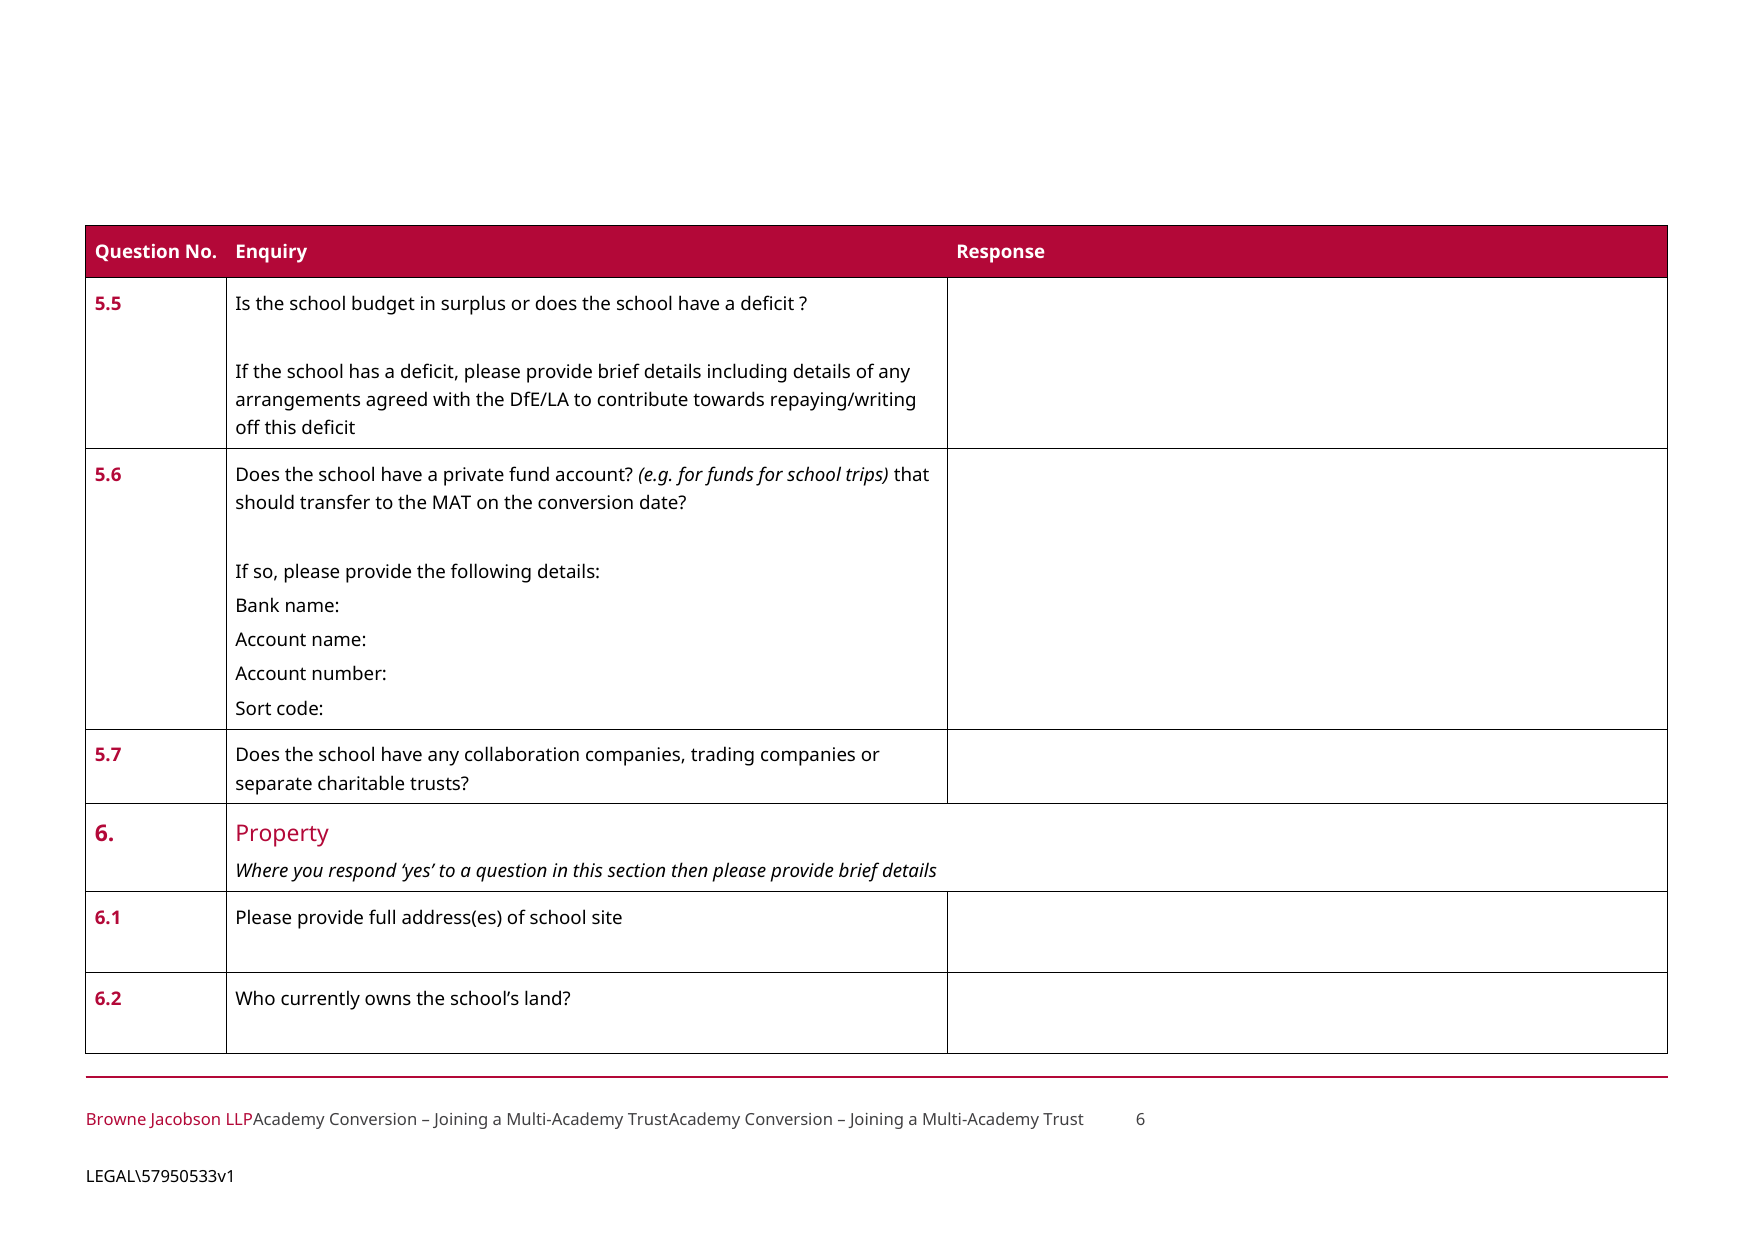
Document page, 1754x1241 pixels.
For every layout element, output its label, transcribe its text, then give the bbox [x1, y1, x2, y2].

table_cell [86, 278, 226, 448]
table_cell Does the school have any collaboration companies, trading companies or separate charitable trusts? [227, 730, 947, 803]
table_header Question No. [86, 226, 226, 277]
table_cell [86, 449, 226, 728]
table_cell [86, 892, 226, 972]
table_cell Property Where you respond ‘yes’ to a question in this section then please provide brief details [227, 804, 1667, 891]
table_cell [948, 449, 1667, 728]
table_cell [948, 730, 1667, 803]
table_cell [948, 278, 1667, 448]
table_cell Is the school budget in surplus or does the school have a deficit ? If the school has a deficit, please provide brief details including details of any arrangements agreed with the DfE/LA to contribute towards repaying/writing off this deficit [227, 278, 947, 448]
table_cell Please provide full address(es) of school site [227, 892, 947, 972]
table_cell [948, 892, 1667, 972]
table_cell Does the school have a private fund account? (e.g. for funds for school trips) that should transfer to the MAT on the conversion date? If so, please provide the following details: Bank name: Account name: Account number: Sort code: [227, 449, 947, 728]
table_header Enquiry [226, 226, 947, 277]
table_header Response [947, 226, 1667, 277]
table_cell [948, 973, 1667, 1053]
table_cell [86, 730, 226, 803]
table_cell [227, 973, 947, 1053]
table_cell [86, 804, 226, 891]
table_cell [86, 973, 226, 1053]
